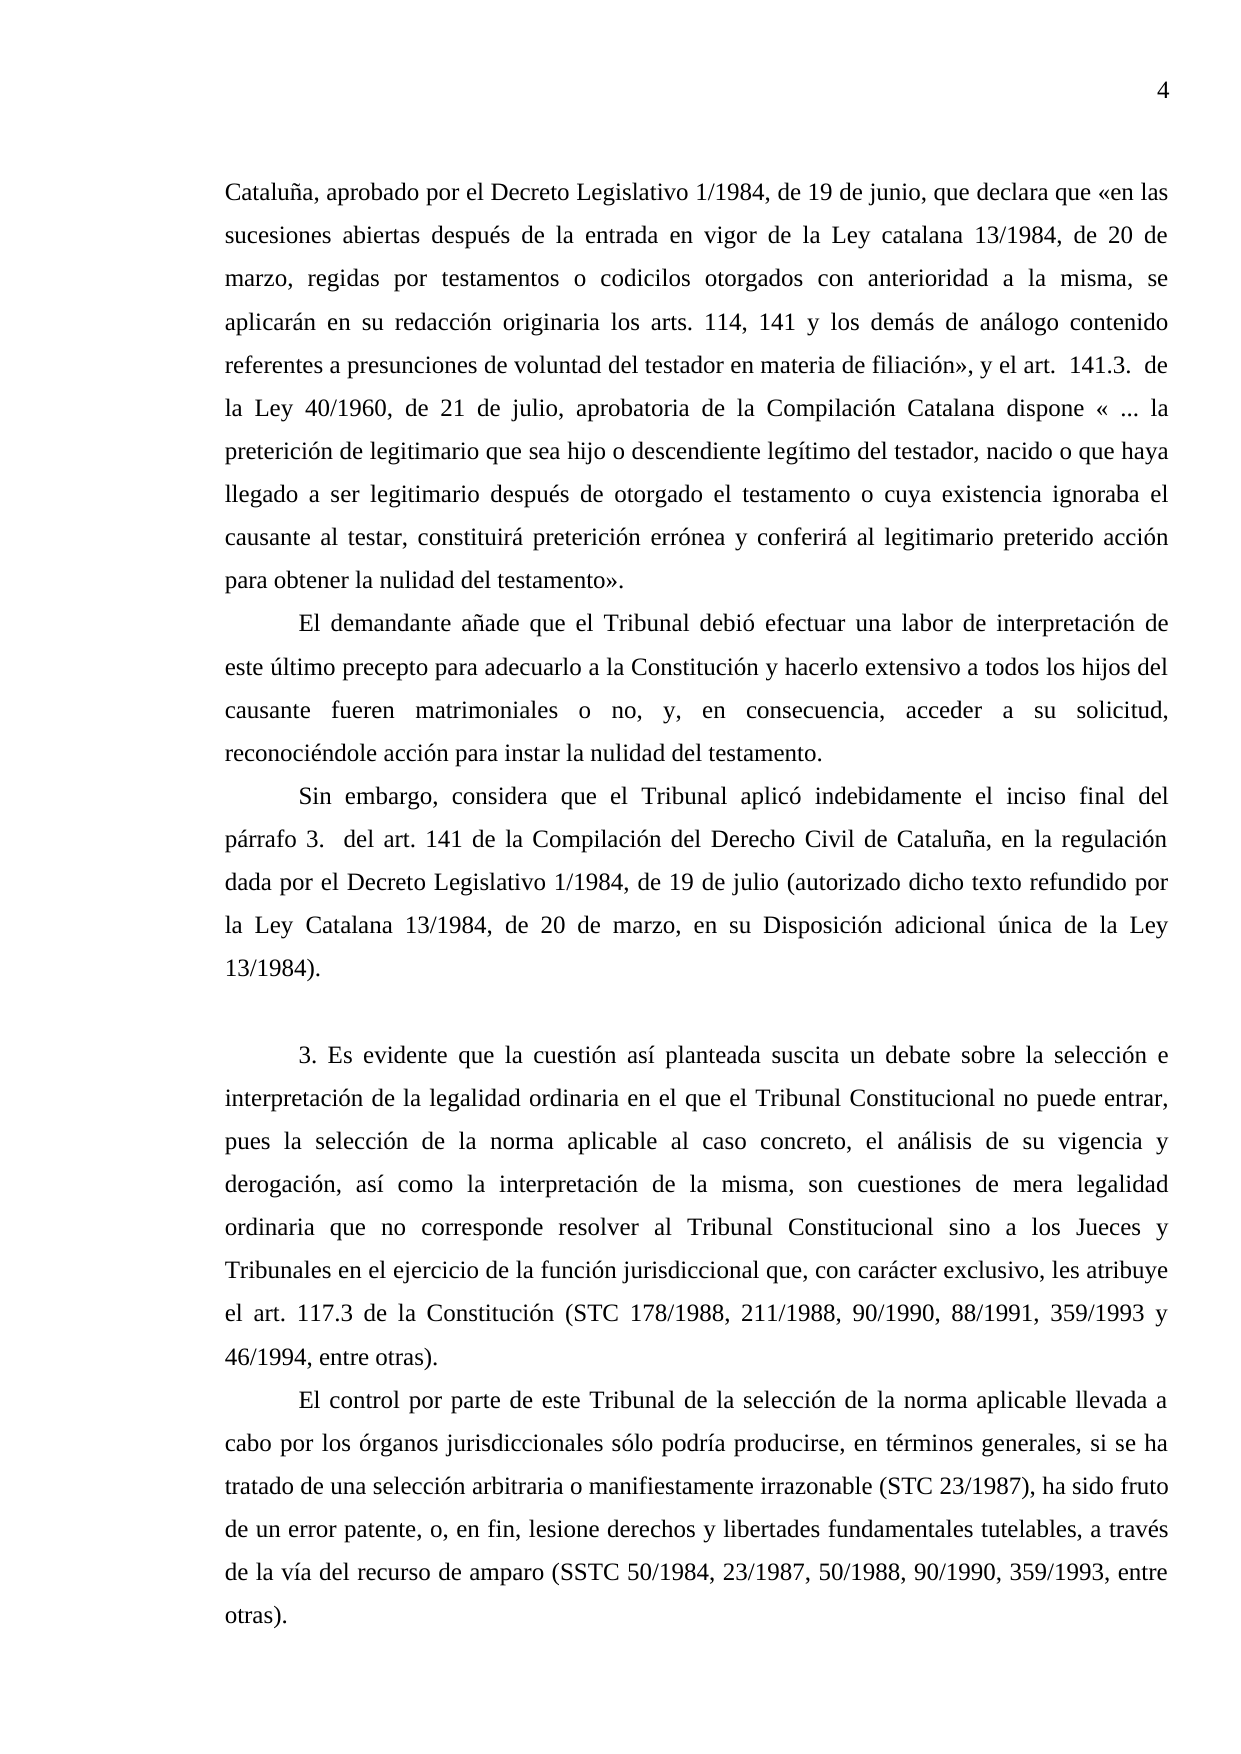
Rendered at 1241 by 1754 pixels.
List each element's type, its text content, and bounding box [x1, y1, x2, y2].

text 3. Es evidente que la cuestión así planteada suscita un debate sobre la selección e interpretación de la legalidad ordinaria en el que el Tribunal Constitucional no puede entrar, pues la selección de la norma aplicable al caso concreto, el análisis de su vigencia y derogación, así como la interpretación de la misma, son cuestiones de mera legalidad ordinaria que no corresponde resolver al Tribunal Constitucional sino a los Jueces y Tribunales en el ejercicio de la función jurisdiccional que, con carácter exclusivo, les atribuye el art. 117.3 de la Constitución (STC 178/1988, 211/1988, 90/1990, 88/1991, 359/1993 y 46/1994, entre otras). [224, 1040, 1169, 1370]
text Sin embargo, considera que el Tribunal aplicó indebidamente el inciso final del párrafo 3. del art. 141 de la Compilación del Derecho Civil de Cataluña, en la regulación dada por el Decreto Legislativo 1/1984, de 19 de julio (autorizado dicho texto refundido por la Ley Catalana 13/1984, de 20 de marzo, en su Disposición adicional única de la Ley 13/1984). [224, 781, 1169, 982]
text El demandante añade que el Tribunal debió efectuar una labor de interpretación de este último precepto para adecuarlo a la Constitución y hacerlo extensivo a todos los hijos del causante fueren matrimoniales o no, y, en consecuencia, acceder a su solicitud, reconociéndole acción para instar la nulidad del testamento. [224, 608, 1169, 767]
text El control por parte de este Tribunal de la selección de la norma aplicable llevada a cabo por los órganos jurisdiccionales sólo podría producirse, en términos generales, si se ha tratado de una selección arbitraria o manifiestamente irrazonable (STC 23/1987), ha sido fruto de un error patente, o, en fin, lesione derechos y libertades fundamentales tutelables, a través de la vía del recurso de amparo (SSTC 50/1984, 23/1987, 50/1988, 90/1990, 359/1993, entre otras). [224, 1385, 1169, 1629]
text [224, 177, 1169, 594]
